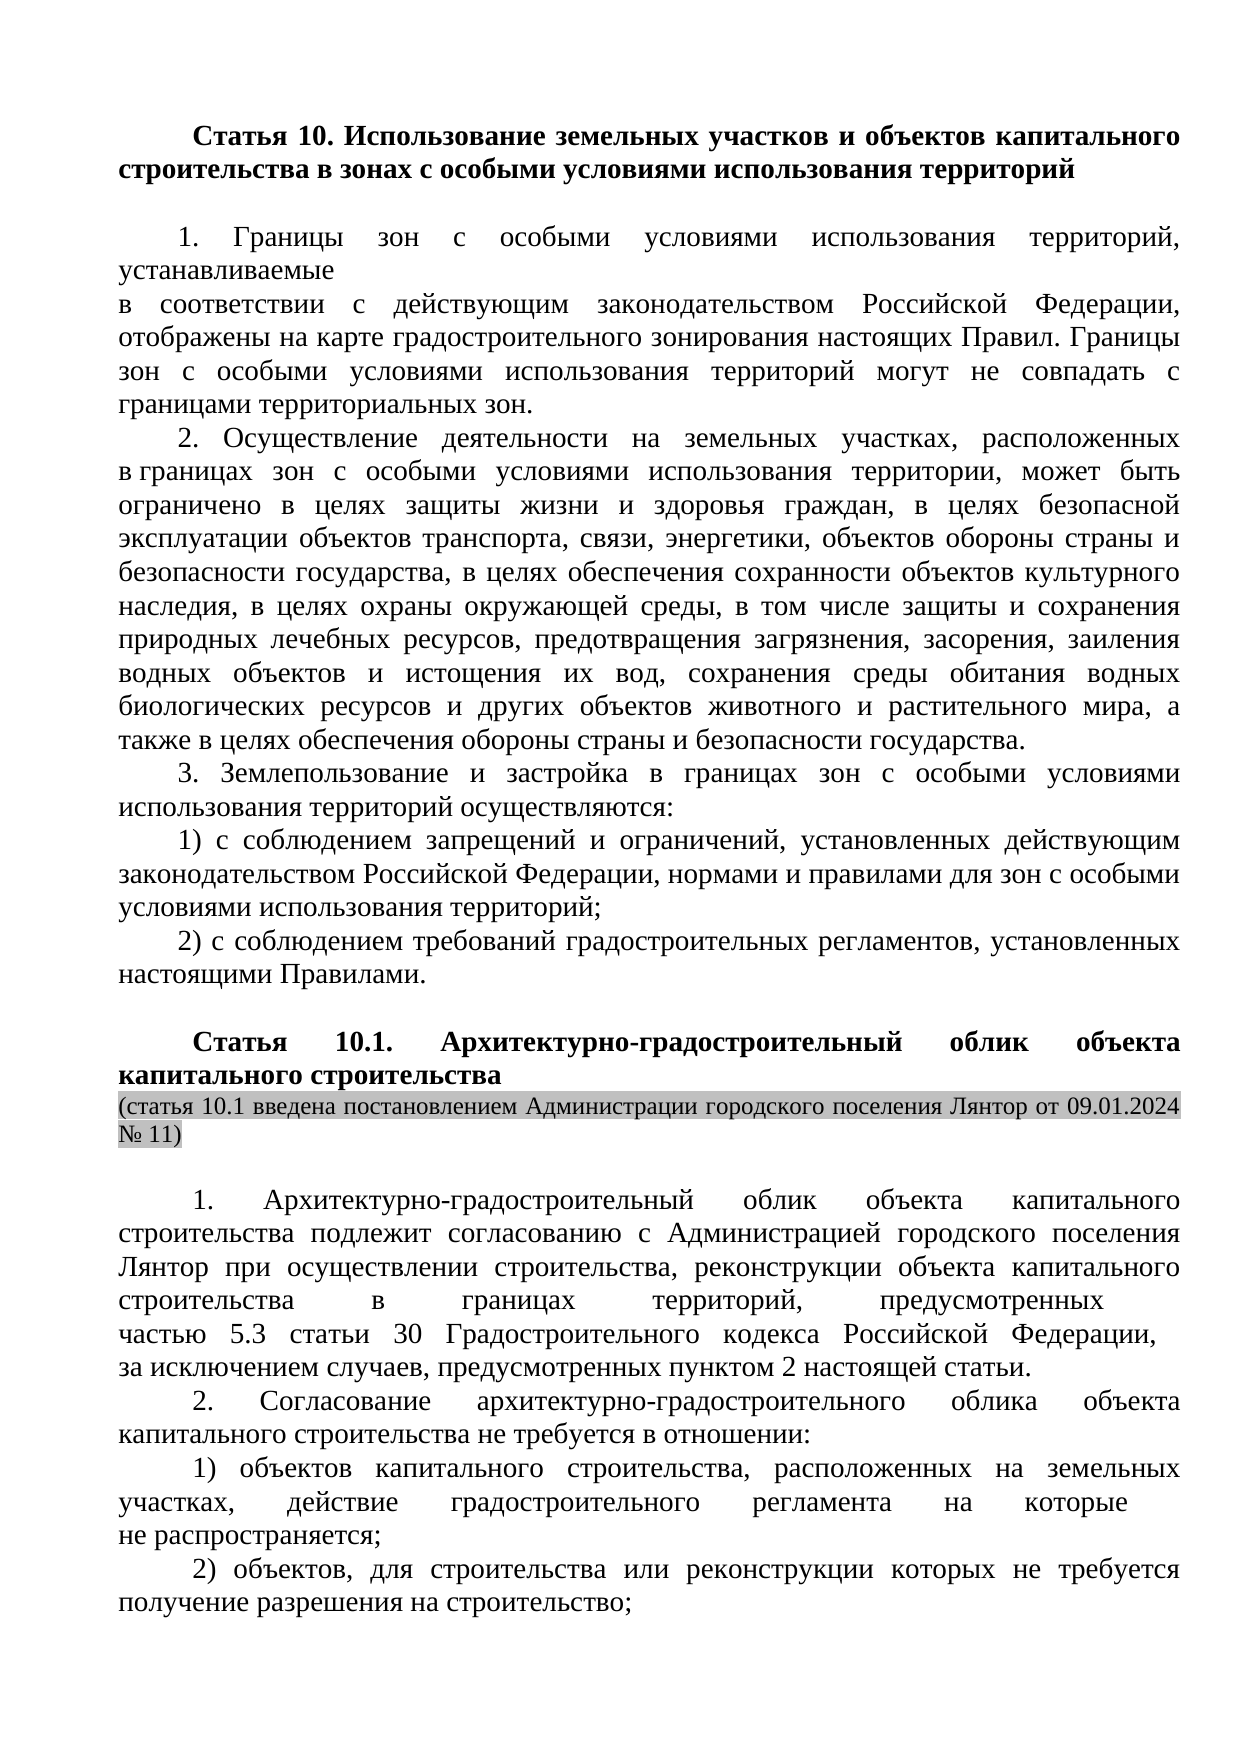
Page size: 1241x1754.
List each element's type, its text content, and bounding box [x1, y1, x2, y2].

text 2. Согласование архитектурно-градостроительного облика объекта капитального строительства не требуется в отношении: [118, 1383, 1181, 1450]
text (статья 10.1 введена постановлением Администрации городского поселения Лянтор от 09.01.2024 № 11) [118, 1119, 1181, 1148]
text 2) с соблюдением требований градостроительных регламентов, установленных настоящими Правилами. [118, 923, 1181, 990]
text 2. Осуществление деятельности на земельных участках, расположенных в границах зон с особыми условиями использования территории, может быть ограничено в целях защиты жизни и здоровья граждан, в целях безопасной эксплуатации объектов транспорта, связи, энергетики, объектов обороны страны и безопасности государства, в целях обеспечения сохранности объектов культурного наследия, в целях охраны окружающей среды, в том числе защиты и сохранения природных лечебных ресурсов, предотвращения загрязнения, засорения, заиления водных объектов и истощения их вод, сохранения среды обитания водных биологических ресурсов и других объектов животного и растительного мира, а также в целях обеспечения обороны страны и безопасности государства. [118, 420, 1181, 755]
text 1. Границы зон с особыми условиями использования территорий, устанавливаемые в соответствии с действующим законодательством Российской Федерации, отображены на карте градостроительного зонирования настоящих Правил. Границы зон с особыми условиями использования территорий могут не совпадать с границами территориальных зон. [118, 219, 1181, 420]
text 3. Землепользование и застройка в границах зон с особыми условиями использования территорий осуществляются: [118, 755, 1181, 822]
text Статья 10. Использование земельных участков и объектов капитального строительства в зонах с особыми условиями использования территорий [118, 118, 1181, 185]
text 2) объектов, для строительства или реконструкции которых не требуется получение разрешения на строительство; [118, 1551, 1181, 1618]
text 1) объектов капитального строительства, расположенных на земельных участках, действие градостроительного регламента на которые не распространяется; [118, 1450, 1181, 1551]
text 1. Архитектурно-градостроительный облик объекта капитального строительства подлежит согласованию с Администрацией городского поселения Лянтор при осуществлении строительства, реконструкции объекта капитального строительства в границах территорий, предусмотренных частью 5.3 статьи 30 Градостроительного кодекса Российской Федерации, за исключением случаев, предусмотренных пунктом 2 настоящей статьи. [118, 1182, 1181, 1383]
text 1) с соблюдением запрещений и ограничений, установленных действующим законодательством Российской Федерации, нормами и правилами для зон с особыми условиями использования территорий; [118, 822, 1181, 923]
text Статья 10.1. Архитектурно-градостроительный облик объекта капитального строительства [118, 1024, 1181, 1091]
